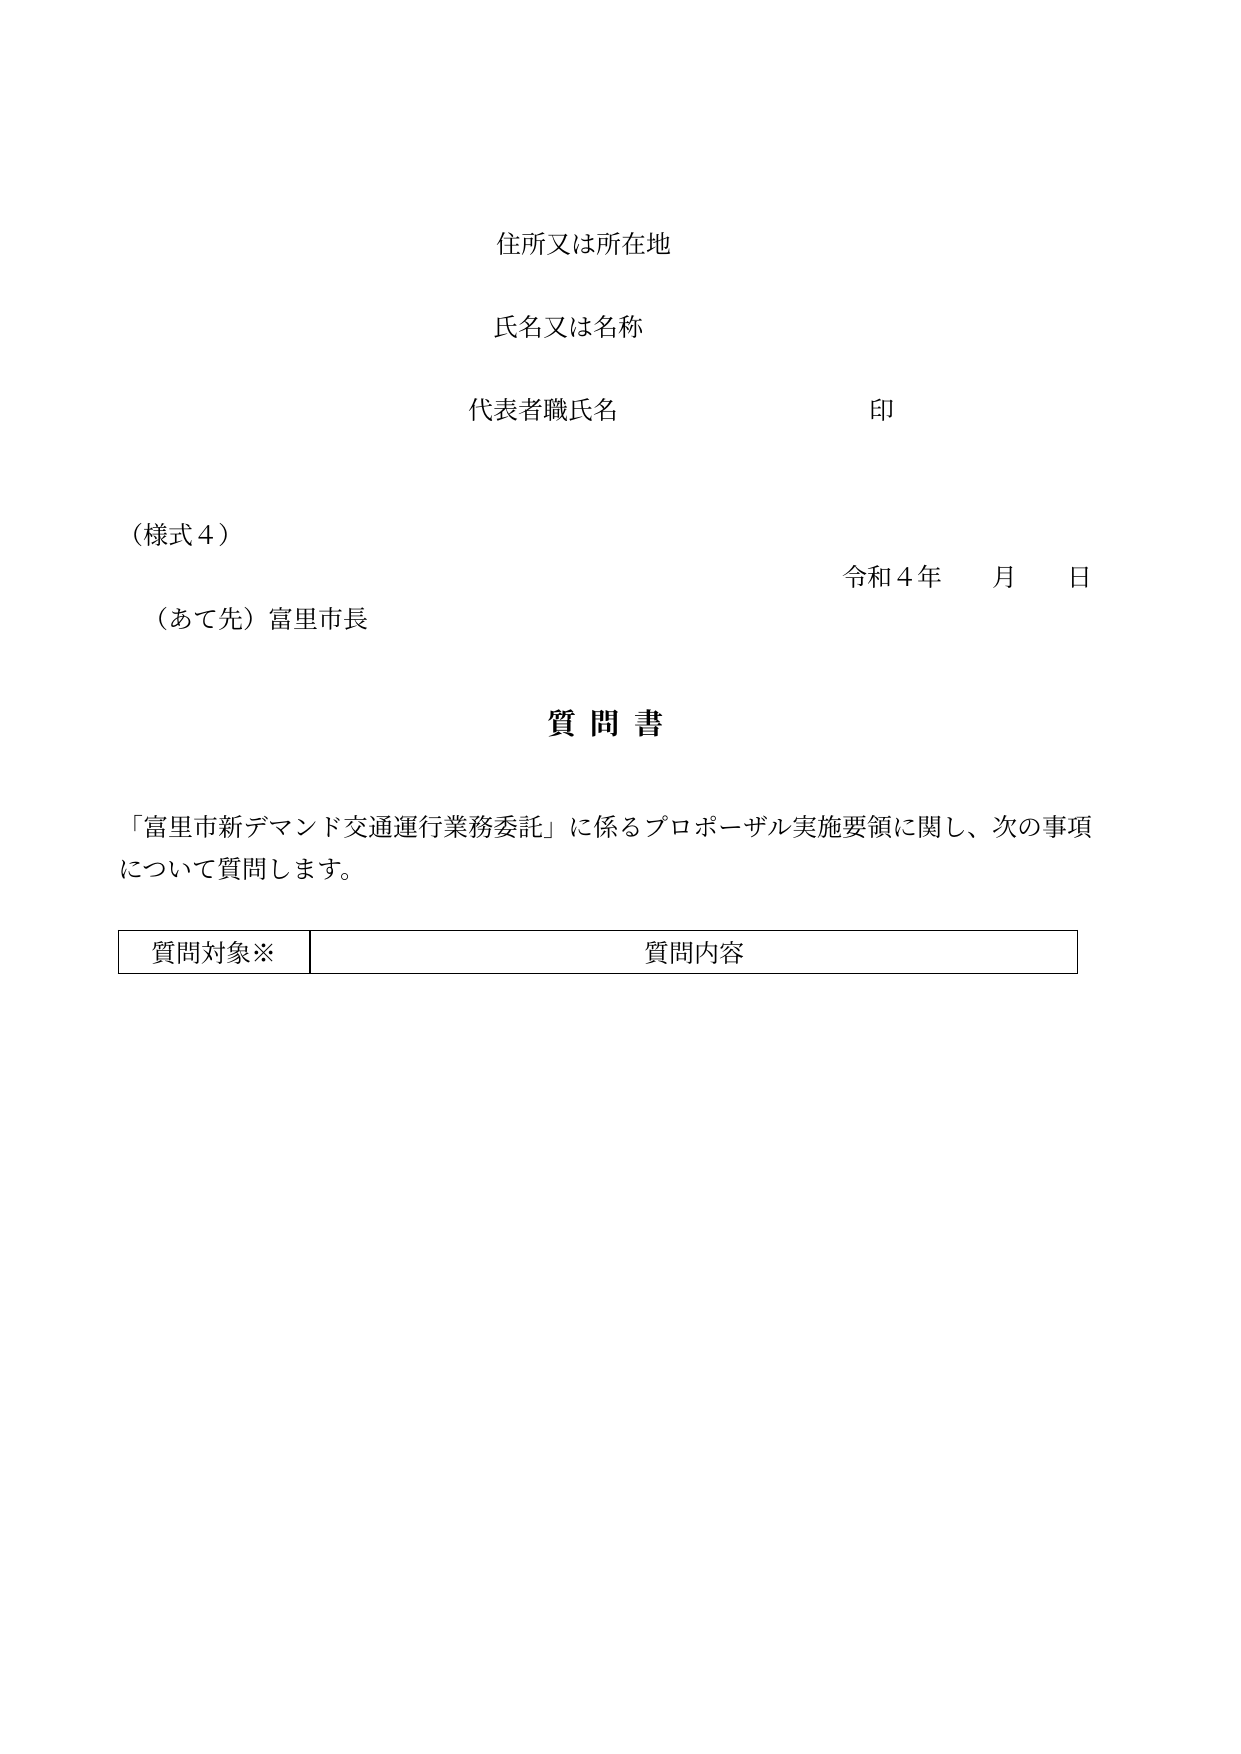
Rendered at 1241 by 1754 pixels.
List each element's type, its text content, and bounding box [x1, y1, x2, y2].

text 代表者職氏名 印 [97, 388, 1092, 430]
text 氏名又は名称 [72, 305, 1092, 346]
text （様式４） [118, 513, 1092, 555]
table_header 質問対象※ [119, 931, 309, 972]
text 令和４年 月 日 [118, 555, 1092, 596]
text 質問書 [118, 680, 1092, 763]
text 「富里市新デマンド交通運行業務委託」に係るプロポーザル実施要領に関し、次の事項について質問します。 [118, 805, 1092, 888]
table_header 質問内容 [311, 931, 1077, 972]
text 住所又は所在地 [272, 221, 1092, 263]
text （あて先）富里市長 [118, 596, 1092, 638]
